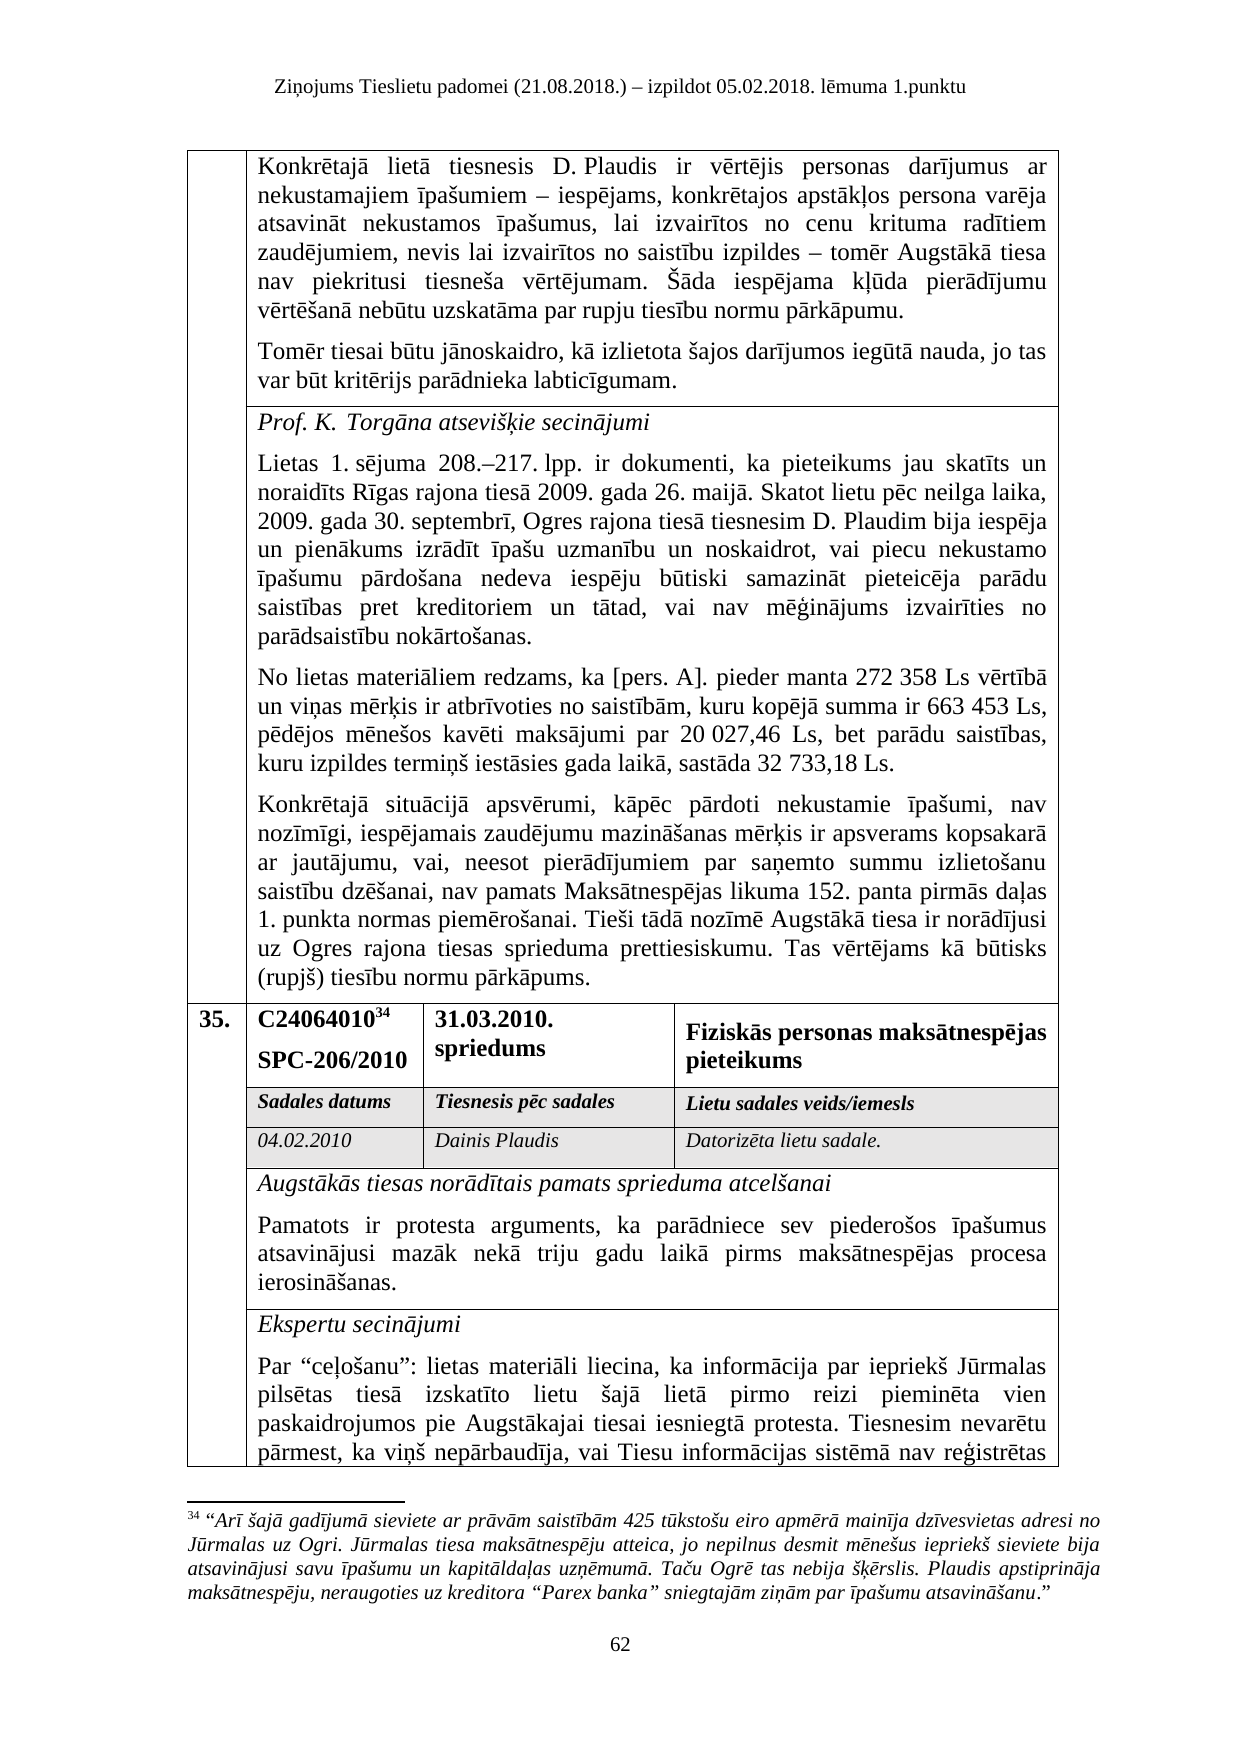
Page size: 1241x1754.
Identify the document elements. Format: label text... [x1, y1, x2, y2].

table_cell Lietu sadales veids/iemesls [675, 1088, 1058, 1127]
table_cell Augstākās tiesas norādītais pamats sprieduma atcelšanai Pamatots ir protesta arguments, ka parādniece sev piederošos īpašumus atsavinājusi mazāk nekā triju gadu laikā pirms maksātnespējas procesa ierosināšanas. [247, 1169, 1058, 1308]
table_cell Tiesnesis pēc sadales [424, 1088, 674, 1127]
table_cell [247, 151, 1058, 406]
table_cell C24064010 SPC-206/2010 [247, 1004, 423, 1087]
table_cell Fiziskās personas maksātnespējas pieteikums [675, 1004, 1058, 1087]
table_cell Datorizēta lietu sadale. [675, 1128, 1058, 1167]
table_cell Dainis Plaudis [424, 1128, 674, 1167]
table_cell 35. [188, 1004, 246, 1466]
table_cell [247, 1310, 1058, 1466]
table_cell 31.03.2010. spriedums [424, 1004, 674, 1087]
table_cell 04.02.2010 [247, 1128, 423, 1167]
table_cell Sadales datums [247, 1088, 423, 1127]
table_cell Prof. K. Torgāna atsevišķie secinājumi Lietas 1. sējuma 208.–217. lpp. ir dokumenti, ka pieteikums jau skatīts un noraidīts Rīgas rajona tiesā 2009. gada 26. maijā. Skatot lietu pēc neilga laika, 2009. gada 30. septembrī, Ogres rajona tiesā tiesnesim D. Plaudim bija iespēja un pienākums izrādīt īpašu uzmanību un noskaidrot, vai piecu nekustamo īpašumu pārdošana nedeva iespēju būtiski samazināt pieteicēja parādu saistības pret kreditoriem un tātad, vai nav mēģinājums izvairīties no parādsaistību nokārtošanas. No lietas materiāliem redzams, ka [pers. A]. pieder manta 272 358 Ls vērtībā un viņas mērķis ir atbrīvoties no saistībām, kuru kopējā summa ir 663 453 Ls, pēdējos mēnešos kavēti maksājumi par 20 027,46 Ls, bet parādu saistības, kuru izpildes termiņš iestāsies gada laikā, sastāda 32 733,18 Ls. Konkrētajā situācijā apsvērumi, kāpēc pārdoti nekustamie īpašumi, nav nozīmīgi, iespējamais zaudējumu mazināšanas mērķis ir apsverams kopsakarā ar jautājumu, vai, neesot pierādījumiem par saņemto summu izlietošanu saistību dzēšanai, nav pamats Maksātnespējas likuma 152. panta pirmās daļas 1. punkta normas piemērošanai. Tieši tādā nozīmē Augstākā tiesa ir norādījusi uz Ogres rajona tiesas sprieduma prettiesiskumu. Tas vērtējams kā būtisks (rupjš) tiesību normu pārkāpums. [247, 407, 1058, 1003]
